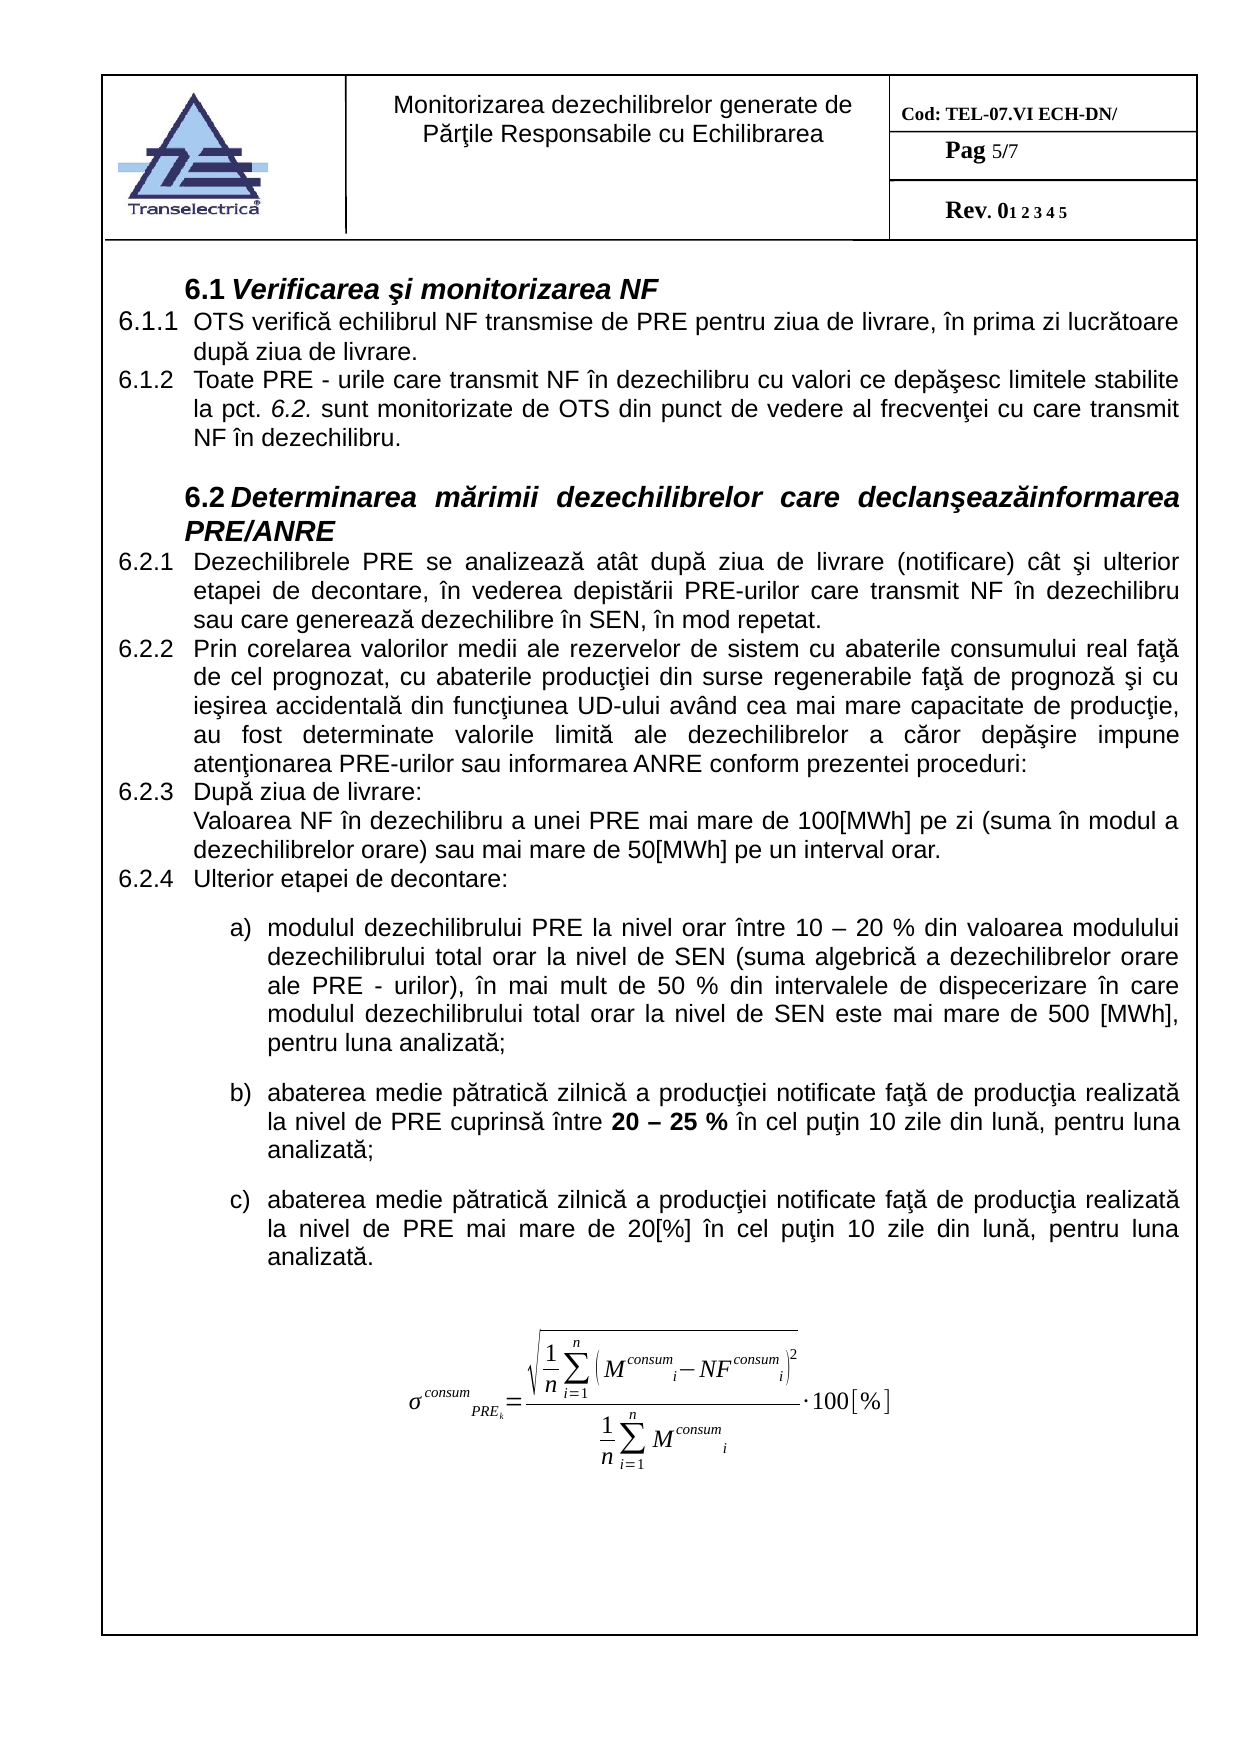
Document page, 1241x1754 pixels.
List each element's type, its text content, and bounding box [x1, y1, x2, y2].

list modulul dezechilibrului PRE la nivel orar între 10 – 20 % din valoarea modulului dezechilibrului total orar la nivel de SEN (suma algebrică a dezechilibrelor orare ale PRE - urilor), în mai mult de 50 % din intervalele de dispecerizare în care modulul dezechilibrului total orar la nivel de SEN este mai mare de 500 [MWh], pentru luna analizată; [229, 913, 1181, 1057]
subtitle Verificarea şi monitorizarea NF [184, 272, 1181, 305]
text Valoarea NF în dezechilibru a unei PRE mai mare de 100[MWh] pe zi (suma în modul a dezechilibrelor orare) sau mai mare de 50[MWh] pe un interval orar. [193, 806, 1181, 863]
picture [118, 88, 269, 217]
subtitle Dezechilibrele PRE se analizează atât după ziua de livrare (notificare) cât şi ulterior etapei de decontare, în vederea depistării PRE-urilor care transmit NF în dezechilibru sau care generează dezechilibre în SEN, în mod repetat. [118, 547, 1181, 633]
subtitle După ziua de livrare: [118, 777, 1181, 806]
list abaterea medie pătratică zilnică a producţiei notificate faţă de producţia realizată la nivel de PRE mai mare de 20[%] în cel puţin 10 zile din lună, pentru luna analizată. [229, 1185, 1181, 1271]
subtitle Toate PRE - urile care transmit NF în dezechilibru cu valori ce depăşesc limitele stabilite la pct. 6.2. sunt monitorizate de OTS din punct de vedere al frecvenţei cu care transmit NF în dezechilibru. [118, 365, 1181, 451]
subtitle Prin corelarea valorilor medii ale rezervelor de sistem cu abaterile consumului real faţă de cel prognozat, cu abaterile producţiei din surse regenerabile faţă de prognoză şi cu ieşirea accidentală din funcţiunea UD-ului având cea mai mare capacitate de producţie, au fost determinate valorile limită ale dezechilibrelor a căror depăşire impune atenţionarea PRE-urilor sau informarea ANRE conform prezentei proceduri: [118, 633, 1181, 777]
subtitle Determinarea mărimii dezechilibrelor care declanşeazăinformarea PRE/ANRE [184, 480, 1181, 547]
list abaterea medie pătratică zilnică a producţiei notificate faţă de producţia realizată la nivel de PRE cuprinsă între 20 – 25 % în cel puţin 10 zile din lună, pentru luna analizată; [229, 1078, 1181, 1164]
subtitle OTS verifică echilibrul NF transmise de PRE pentru ziua de livrare, în prima zi lucrătoare după ziua de livrare. [118, 305, 1181, 365]
subtitle Ulterior etapei de decontare: [118, 863, 1181, 892]
